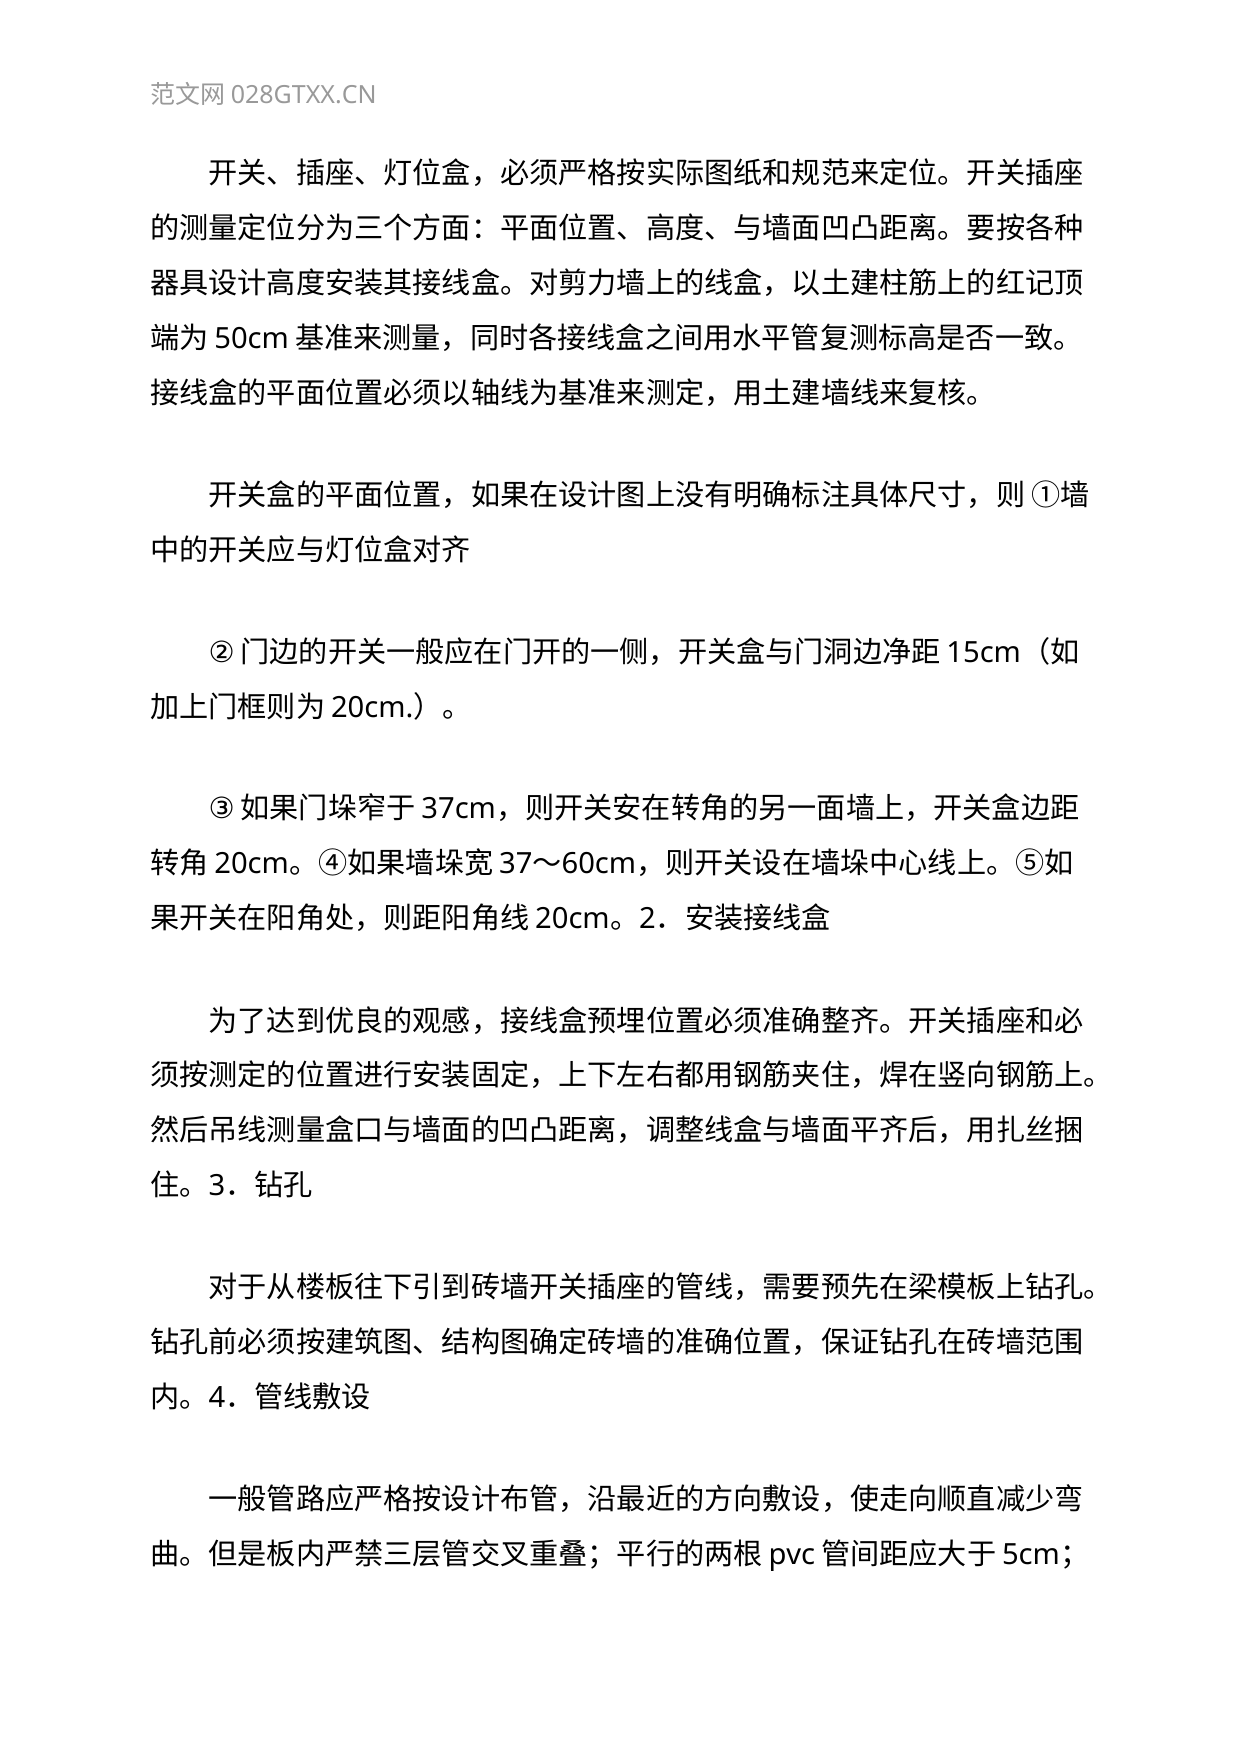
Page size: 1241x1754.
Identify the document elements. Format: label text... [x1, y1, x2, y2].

text ③如果门垛窄于37cm，则开关安在转角的另一面墙上，开关盒边距转角20cm。④如果墙垛宽37～60cm，则开关设在墙垛中心线上。⑤如果开关在阳角处，则距阳角线20cm。2．安装接线盒 [150, 785, 1090, 937]
text 开关、插座、灯位盒，必须严格按实际图纸和规范来定位。开关插座的测量定位分为三个方面：平面位置、高度、与墙面凹凸距离。要按各种器具设计高度安装其接线盒。对剪力墙上的线盒，以土建柱筋上的红记顶端为50cm基准来测量，同时各接线盒之间用水平管复测标高是否一致。接线盒的平面位置必须以轴线为基准来测定，用土建墙线来复核。 [150, 150, 1090, 412]
text 对于从楼板往下引到砖墙开关插座的管线，需要预先在梁模板上钻孔。钻孔前必须按建筑图、结构图确定砖墙的准确位置，保证钻孔在砖墙范围内。4．管线敷设 [150, 1264, 1090, 1416]
text 为了达到优良的观感，接线盒预埋位置必须准确整齐。开关插座和必须按测定的位置进行安装固定，上下左右都用钢筋夹住，焊在竖向钢筋上。然后吊线测量盒口与墙面的凹凸距离，调整线盒与墙面平齐后，用扎丝捆住。3．钻孔 [150, 997, 1090, 1204]
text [150, 1476, 1090, 1573]
text ②门边的开关一般应在门开的一侧，开关盒与门洞边净距15cm（如加上门框则为20cm.）。 [150, 628, 1090, 726]
text 开关盒的平面位置，如果在设计图上没有明确标注具体尺寸，则 ①墙中的开关应与灯位盒对齐 [150, 471, 1090, 569]
